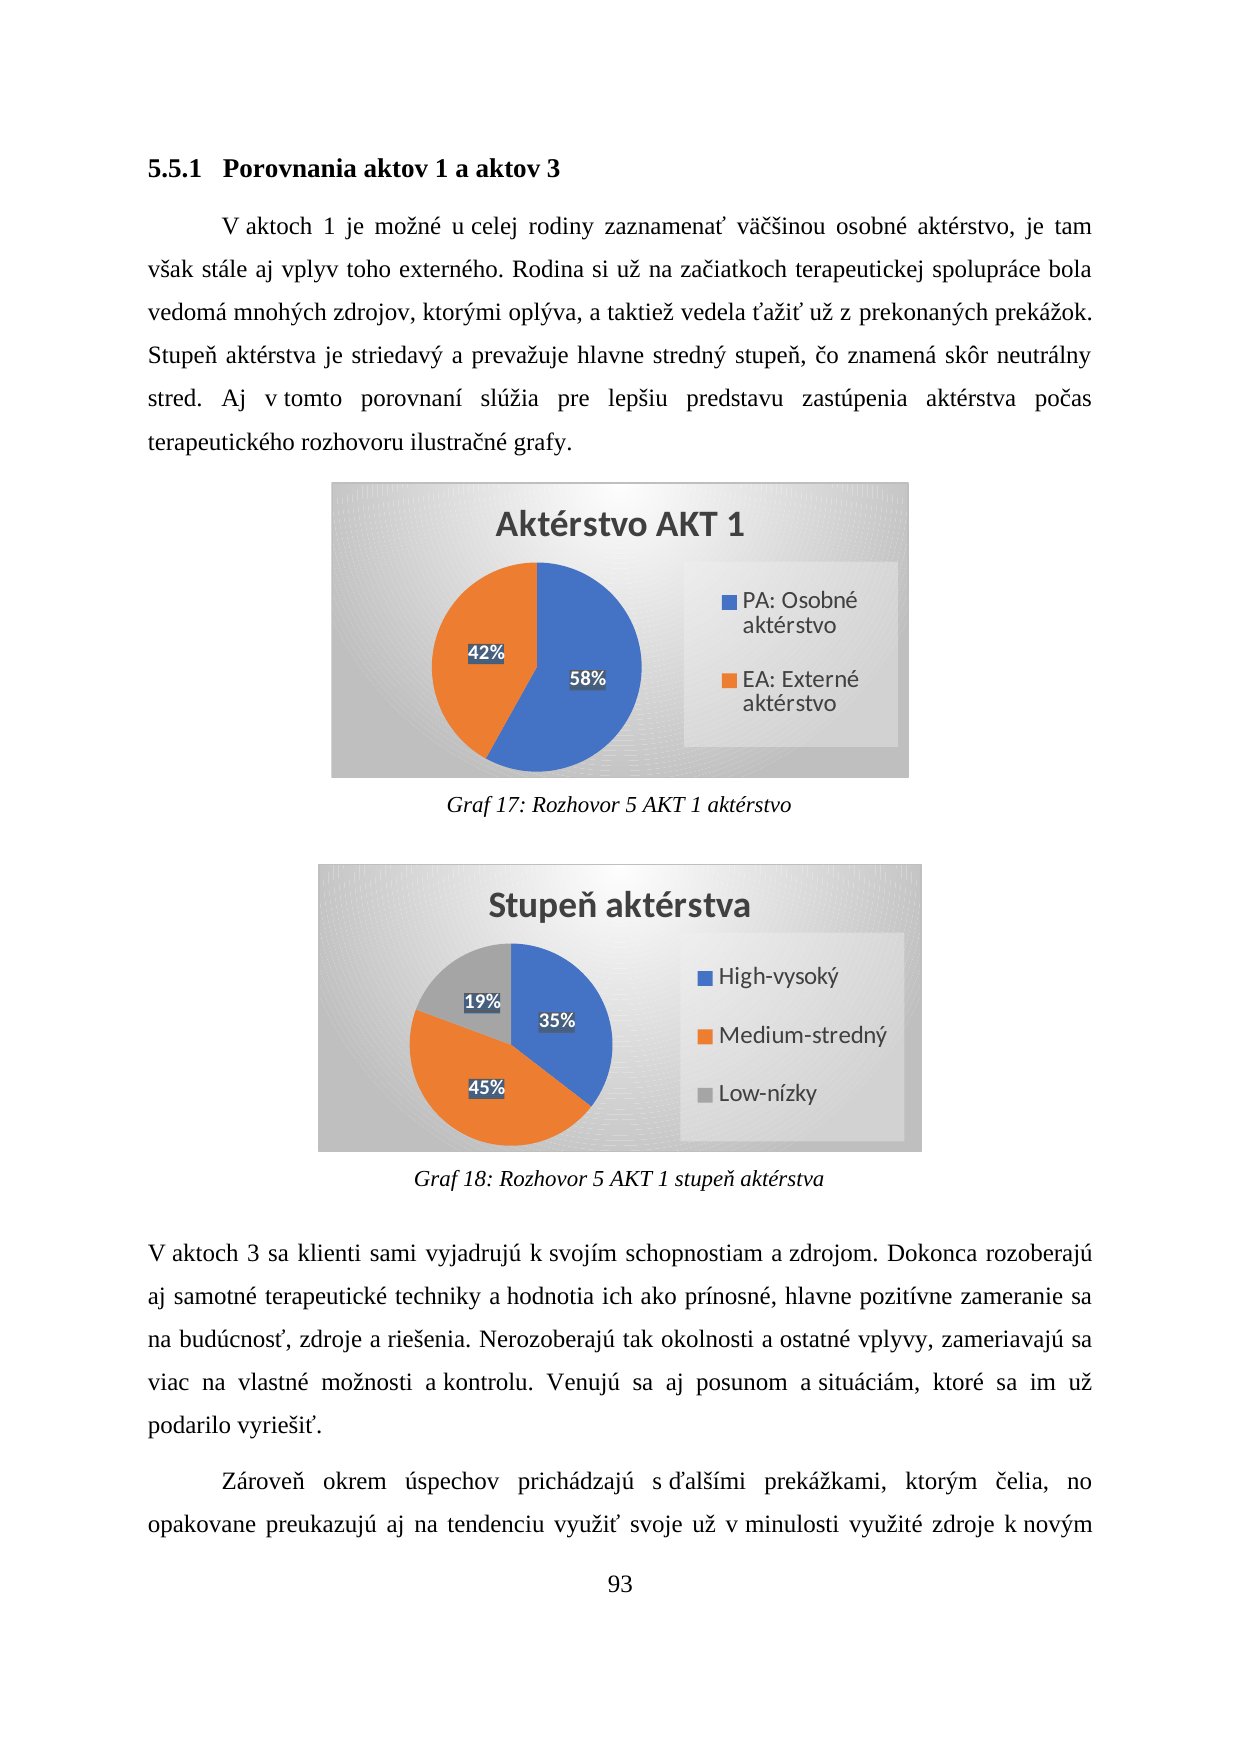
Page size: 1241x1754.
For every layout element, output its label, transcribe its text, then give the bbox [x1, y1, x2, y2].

subtitle Porovnania aktov 1 a aktov 3 [148, 152, 1093, 183]
text V aktoch 3 sa klienti sami vyjadrujú k svojím schopnostiam a zdrojom. Dokonca rozoberajú aj samotné terapeutické techniky a hodnotia ich ako prínosné, hlavne pozitívne zameranie sa na budúcnosť, zdroje a riešenia. Nerozoberajú tak okolnosti a ostatné vplyvy, zameriavajú sa viac na vlastné možnosti a kontrolu. Venujú sa aj posunom a situáciám, ktoré sa im už podarilo vyriešiť. [148, 1238, 1093, 1439]
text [148, 1466, 1093, 1538]
text V aktoch 1 je možné u celej rodiny zaznamenať väčšinou osobné aktérstvo, je tam však stále aj vplyv toho externého. Rodina si už na začiatkoch terapeutickej spolupráce bola vedomá mnohých zdrojov, ktorými oplýva, a taktiež vedela ťažiť už z prekonaných prekážok. Stupeň aktérstva je striedavý a prevažuje hlavne stredný stupeň, čo znamená skôr neutrálny stred. Aj v tomto porovnaní slúžia pre lepšiu predstavu zastúpenia aktérstva počas terapeutického rozhovoru ilustračné grafy. [148, 211, 1093, 455]
text Graf 18: Rozhovor 5 AKT 1 stupeň aktérstva [148, 1165, 1093, 1191]
